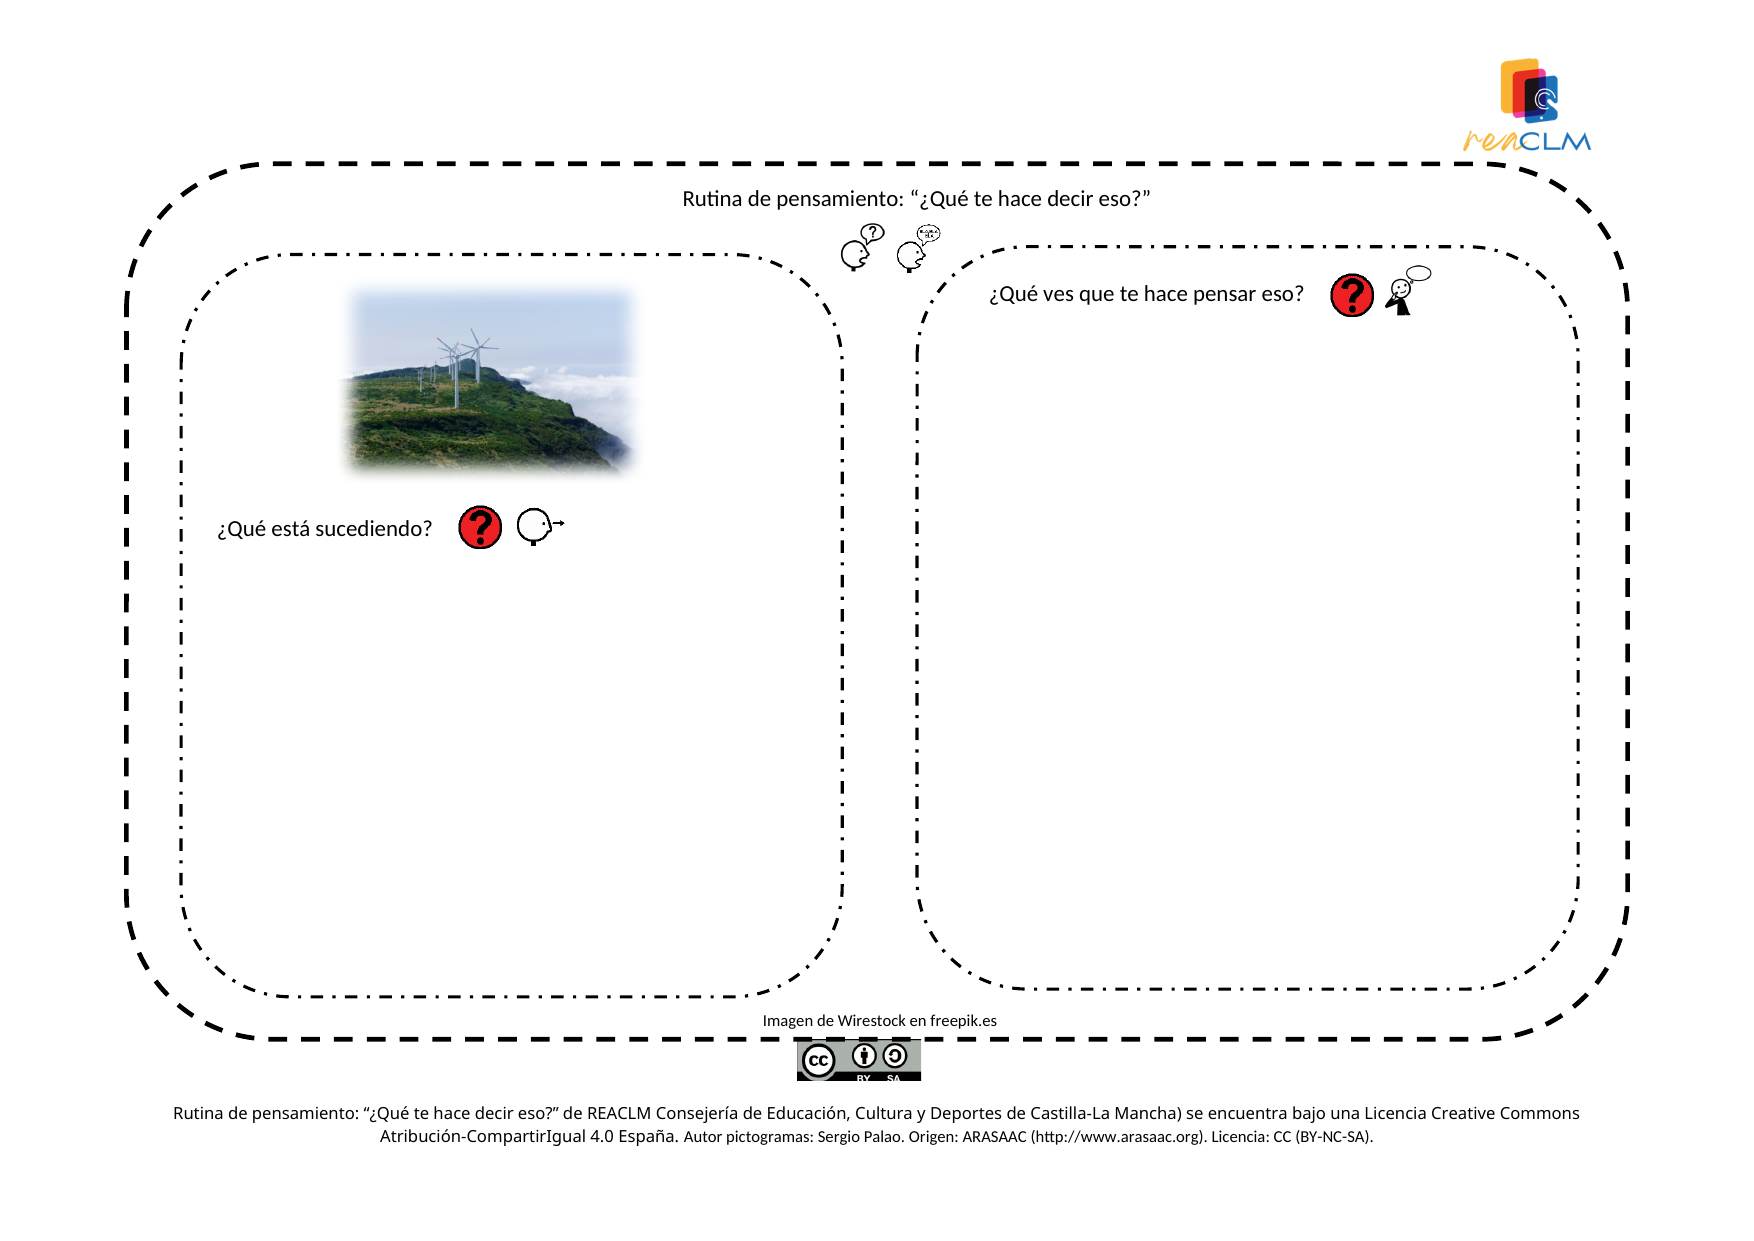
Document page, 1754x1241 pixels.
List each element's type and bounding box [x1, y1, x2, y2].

picture [1328, 271, 1375, 319]
picture [515, 501, 567, 553]
picture [364, 304, 619, 456]
picture [1447, 35, 1607, 155]
picture [1384, 265, 1435, 316]
picture [893, 221, 946, 274]
picture [796, 1039, 921, 1081]
picture [839, 221, 889, 272]
picture [456, 503, 504, 551]
